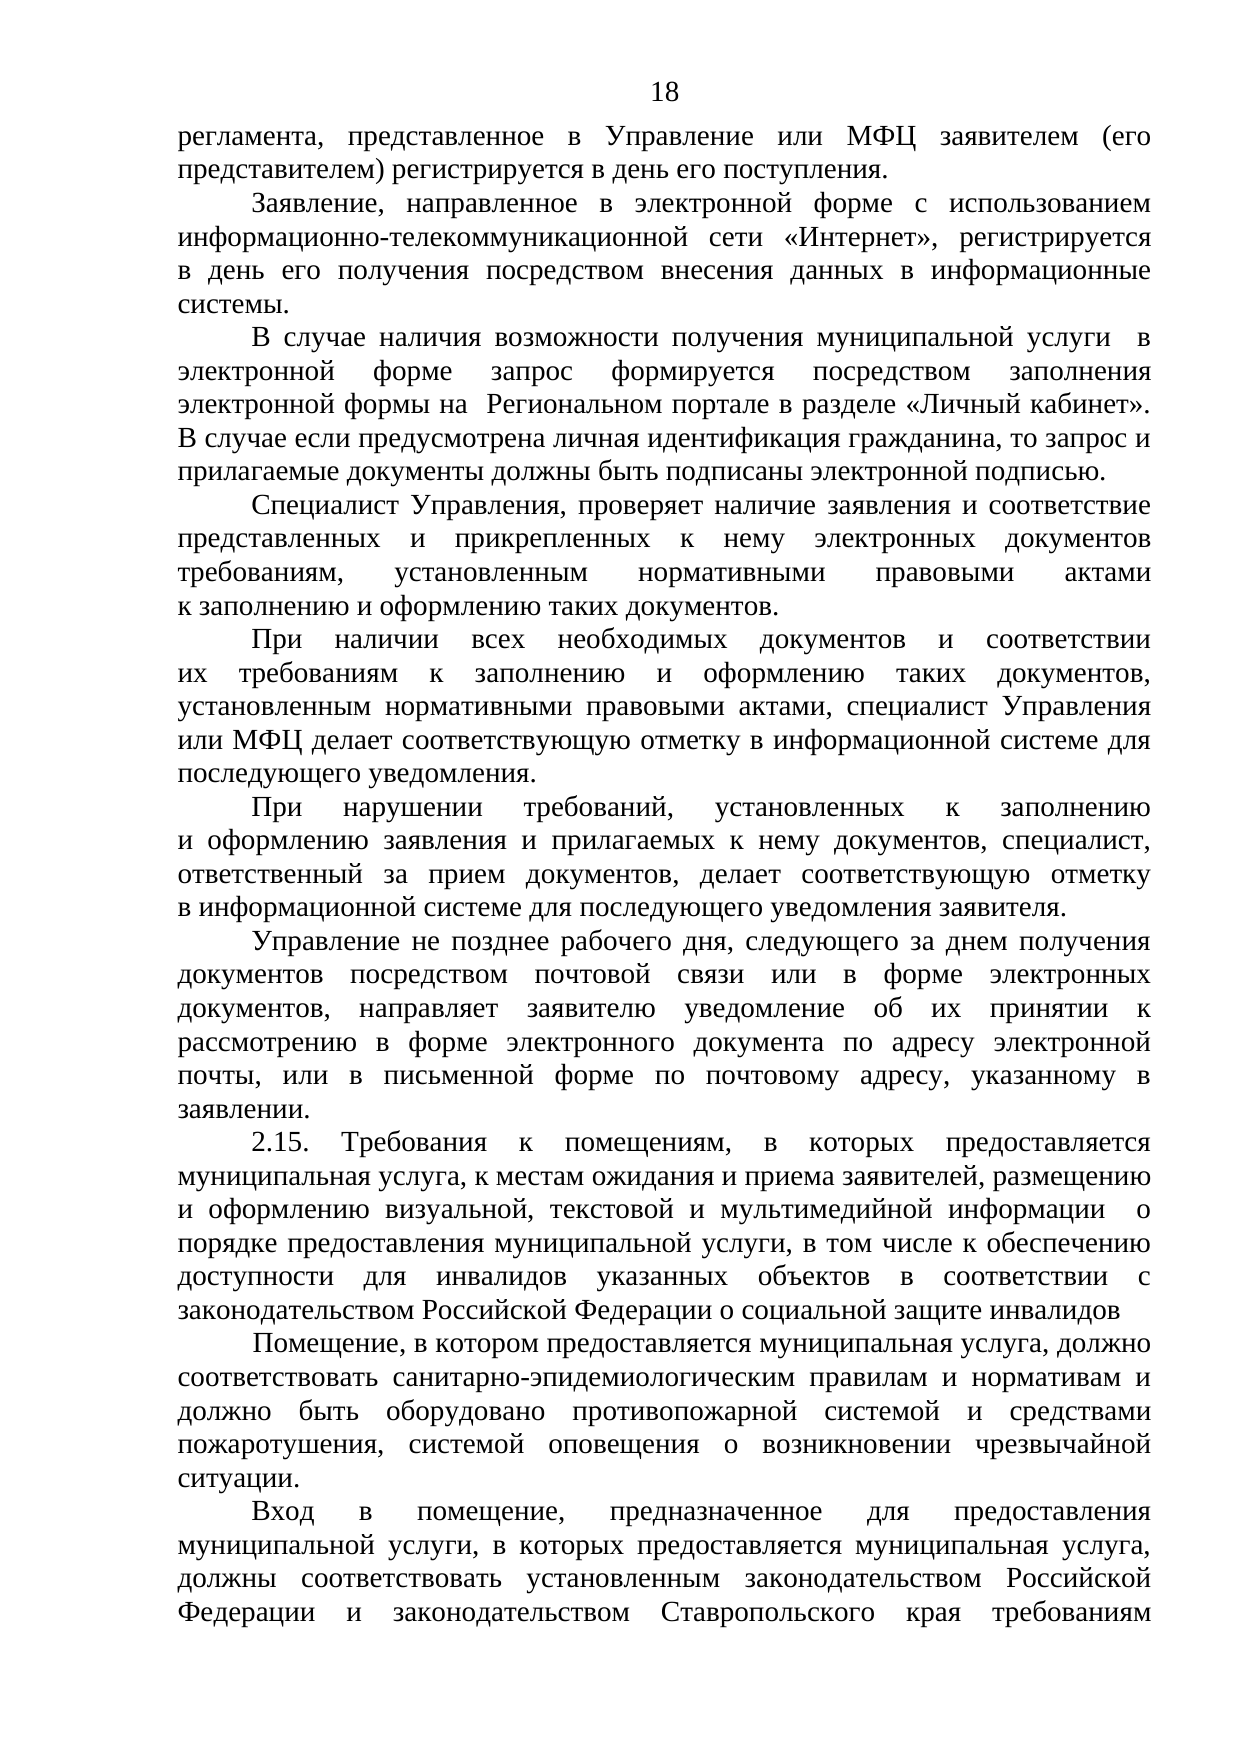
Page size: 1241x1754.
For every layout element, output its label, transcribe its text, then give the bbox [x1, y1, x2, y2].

text Управление не позднее рабочего дня, следующего за днем получения документов посредством почтовой связи или в форме электронных документов, направляет заявителю уведомление об их принятии к рассмотрению в форме электронного документа по адресу электронной почты, или в письменной форме по почтовому адресу, указанному в заявлении. [177, 923, 1152, 1124]
text Специалист Управления, проверяет наличие заявления и соответствие представленных и прикрепленных к нему электронных документов требованиям, установленным нормативными правовыми актами к заполнению и оформлению таких документов. [177, 487, 1152, 621]
text При наличии всех необходимых документов и соответствии их требованиям к заполнению и оформлению таких документов, установленным нормативными правовыми актами, специалист Управления или МФЦ делает соответствующую отметку в информационной системе для последующего уведомления. [177, 621, 1152, 789]
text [177, 118, 1152, 185]
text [177, 1493, 1152, 1627]
text Помещение, в котором предоставляется муниципальная услуга, должно соответствовать санитарно-эпидемиологическим правилам и нормативам и должно быть оборудовано противопожарной системой и средствами пожаротушения, системой оповещения о возникновении чрезвычайной ситуации. [177, 1326, 1152, 1493]
text 2.15. Требования к помещениям, в которых предоставляется муниципальная услуга, к местам ожидания и приема заявителей, размещению и оформлению визуальной, текстовой и мультимедийной информации о порядке предоставления муниципальной услуги, в том числе к обеспечению доступности для инвалидов указанных объектов в соответствии с законодательством Российской Федерации о социальной защите инвалидов [177, 1124, 1152, 1326]
text В случае наличия возможности получения муниципальной услуги в электронной форме запрос формируется посредством заполнения электронной формы на Региональном портале в разделе «Личный кабинет». В случае если предусмотрена личная идентификация гражданина, то запрос и прилагаемые документы должны быть подписаны электронной подписью. [177, 319, 1152, 487]
text При нарушении требований, установленных к заполнению и оформлению заявления и прилагаемых к нему документов, специалист, ответственный за прием документов, делает соответствующую отметку в информационной системе для последующего уведомления заявителя. [177, 789, 1152, 923]
text Заявление, направленное в электронной форме с использованием информационно-телекоммуникационной сети «Интернет», регистрируется в день его получения посредством внесения данных в информационные системы. [177, 185, 1152, 319]
